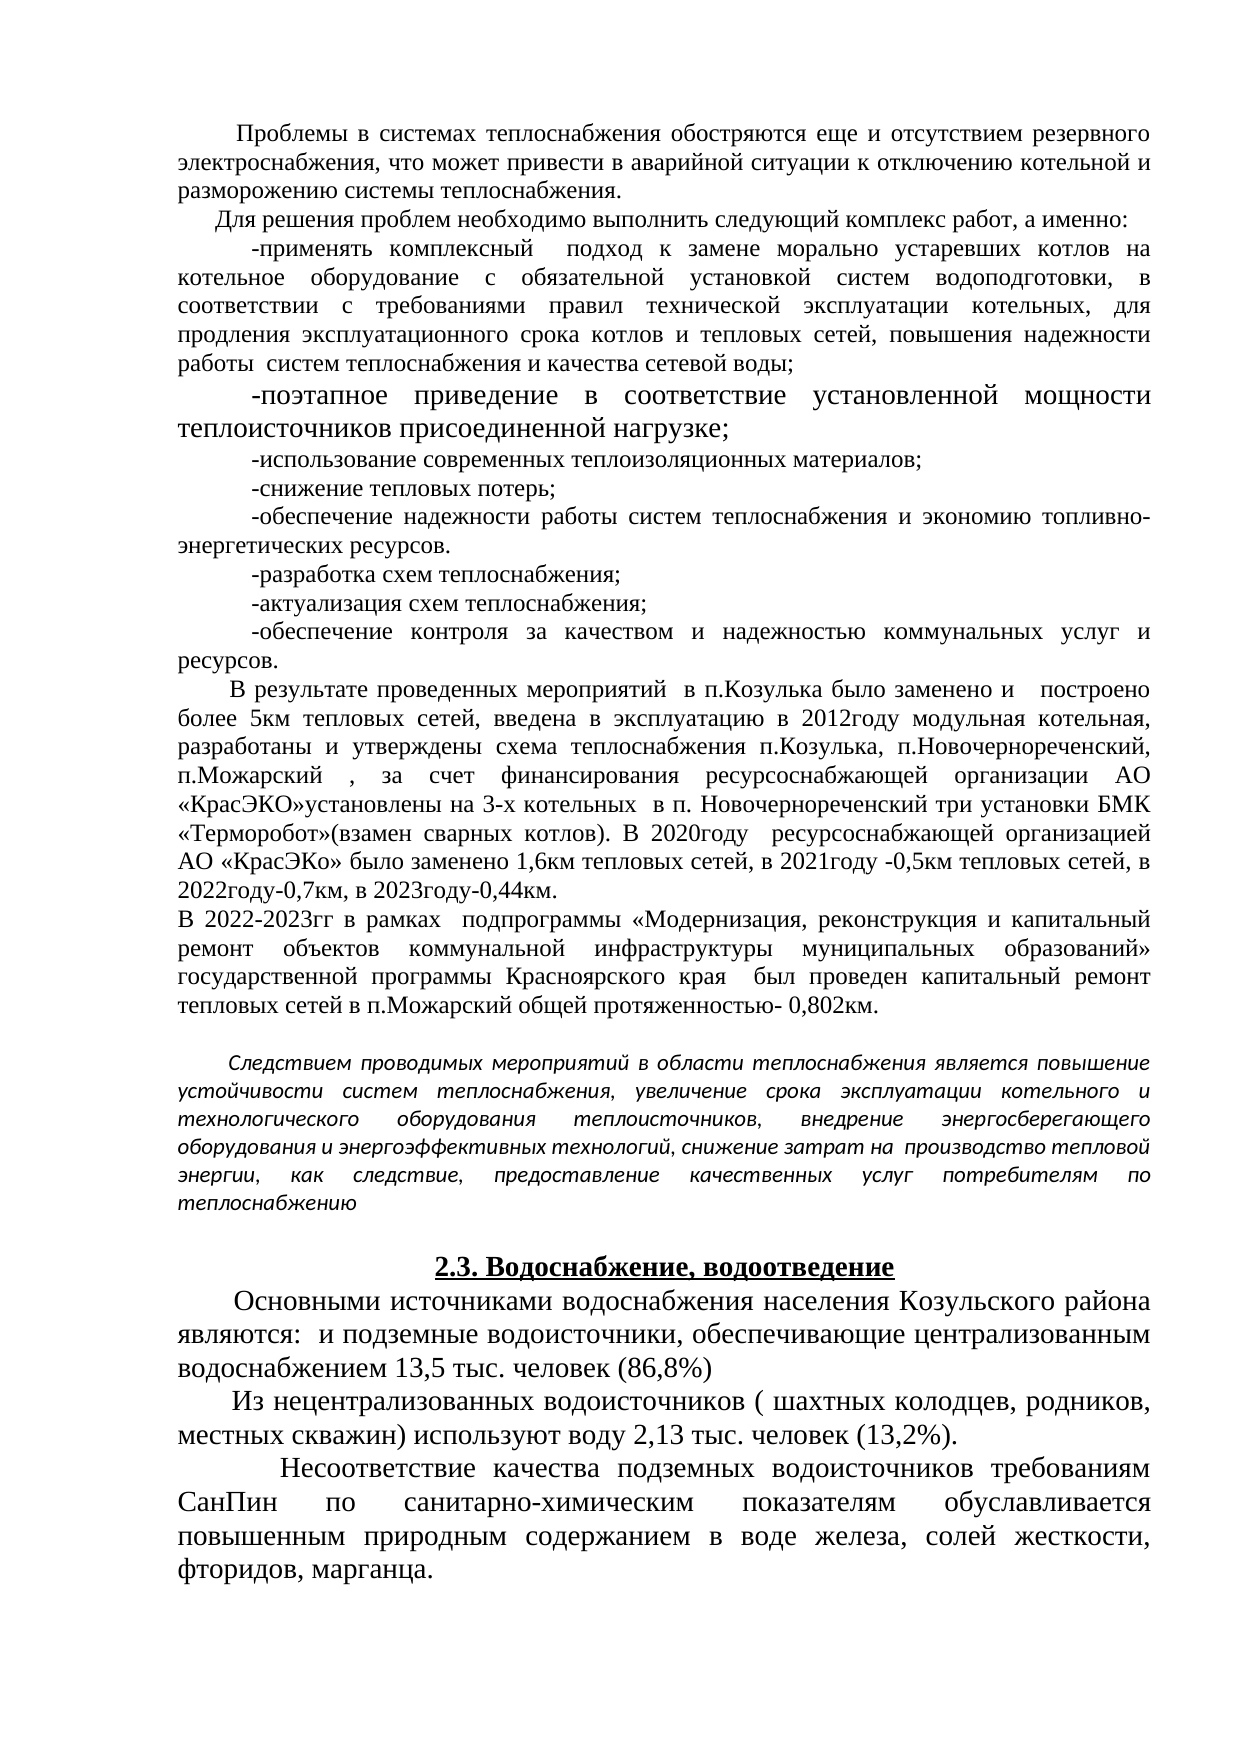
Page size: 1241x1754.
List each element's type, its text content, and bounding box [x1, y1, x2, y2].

text Несоответствие качества подземных водоисточников требованиям СанПин по санитарно-химическим показателям обуславливается повышенным природным содержанием в воде железа, солей жесткости, фторидов, марганца. [177, 1451, 1152, 1585]
text Для решения проблем необходимо выполнить следующий комплекс работ, а именно: [177, 204, 1152, 233]
list -обеспечение контроля за качеством и надежностью коммунальных услуг и ресурсов. [177, 616, 1152, 674]
text -снижение тепловых потерь; [177, 473, 1152, 501]
list -разработка схем теплоснабжения; [177, 559, 1152, 588]
list -актуализация схем теплоснабжения; [177, 588, 1152, 616]
text -обеспечение надежности работы систем теплоснабжения и экономию топливно-энергетических ресурсов. [177, 501, 1152, 559]
list Следствием проводимых мероприятий в области теплоснабжения является повышение устойчивости систем теплоснабжения, увеличение срока эксплуатации котельного и технологического оборудования теплоисточников, внедрение энергосберегающего оборудования и энергоэффективных технологий, снижение затрат на производство тепловой энергии, как следствие, предоставление качественных услуг потребителям по теплоснабжению [177, 1048, 1152, 1216]
text -поэтапное приведение в соответствие установленной мощности теплоисточников присоединенной нагрузке; [177, 377, 1152, 444]
text В результате проведенных мероприятий в п.Козулька было заменено и построено более 5км тепловых сетей, введена в эксплуатацию в 2012году модульная котельная, разработаны и утверждены схема теплоснабжения п.Козулька, п.Новочернореченский, п.Можарский , за счет финансирования ресурсоснабжающей организации АО «КрасЭКО»установлены на 3-х котельных в п. Новочернореченский три установки БМК «Терморобот»(взамен сварных котлов). В 2020году ресурсоснабжающей организацией АО «КрасЭКо» было заменено 1,6км тепловых сетей, в 2021году -0,5км тепловых сетей, в 2022году-0,7км, в 2023году-0,44км. [177, 674, 1152, 904]
text Из нецентрализованных водоисточников ( шахтных колодцев, родников, местных скважин) используют воду 2,13 тыс. человек (13,2%). [177, 1383, 1152, 1451]
text 2.3. Водоснабжение, водоотведение [177, 1249, 1152, 1283]
text -использование современных теплоизоляционных материалов; [177, 444, 1152, 473]
text -применять комплексный подход к замене морально устаревших котлов на котельное оборудование с обязательной установкой систем водоподготовки, в соответствии с требованиями правил технической эксплуатации котельных, для продления эксплуатационного срока котлов и тепловых сетей, повышения надежности работы систем теплоснабжения и качества сетевой воды; [177, 233, 1152, 377]
text В 2022-2023гг в рамках подпрограммы «Модернизация, реконструкция и капитальный ремонт объектов коммунальной инфраструктуры муниципальных образований» государственной программы Красноярского края был проведен капитальный ремонт тепловых сетей в п.Можарский общей протяженностью- 0,802км. [177, 904, 1152, 1019]
text Основными источниками водоснабжения населения Козульского района являются: и подземные водоисточники, обеспечивающие централизованным водоснабжением 13,5 тыс. человек (86,8%) [177, 1283, 1152, 1383]
text Проблемы в системах теплоснабжения обостряются еще и отсутствием резервного электроснабжения, что может привести в аварийной ситуации к отключению котельной и разморожению системы теплоснабжения. [177, 118, 1152, 204]
